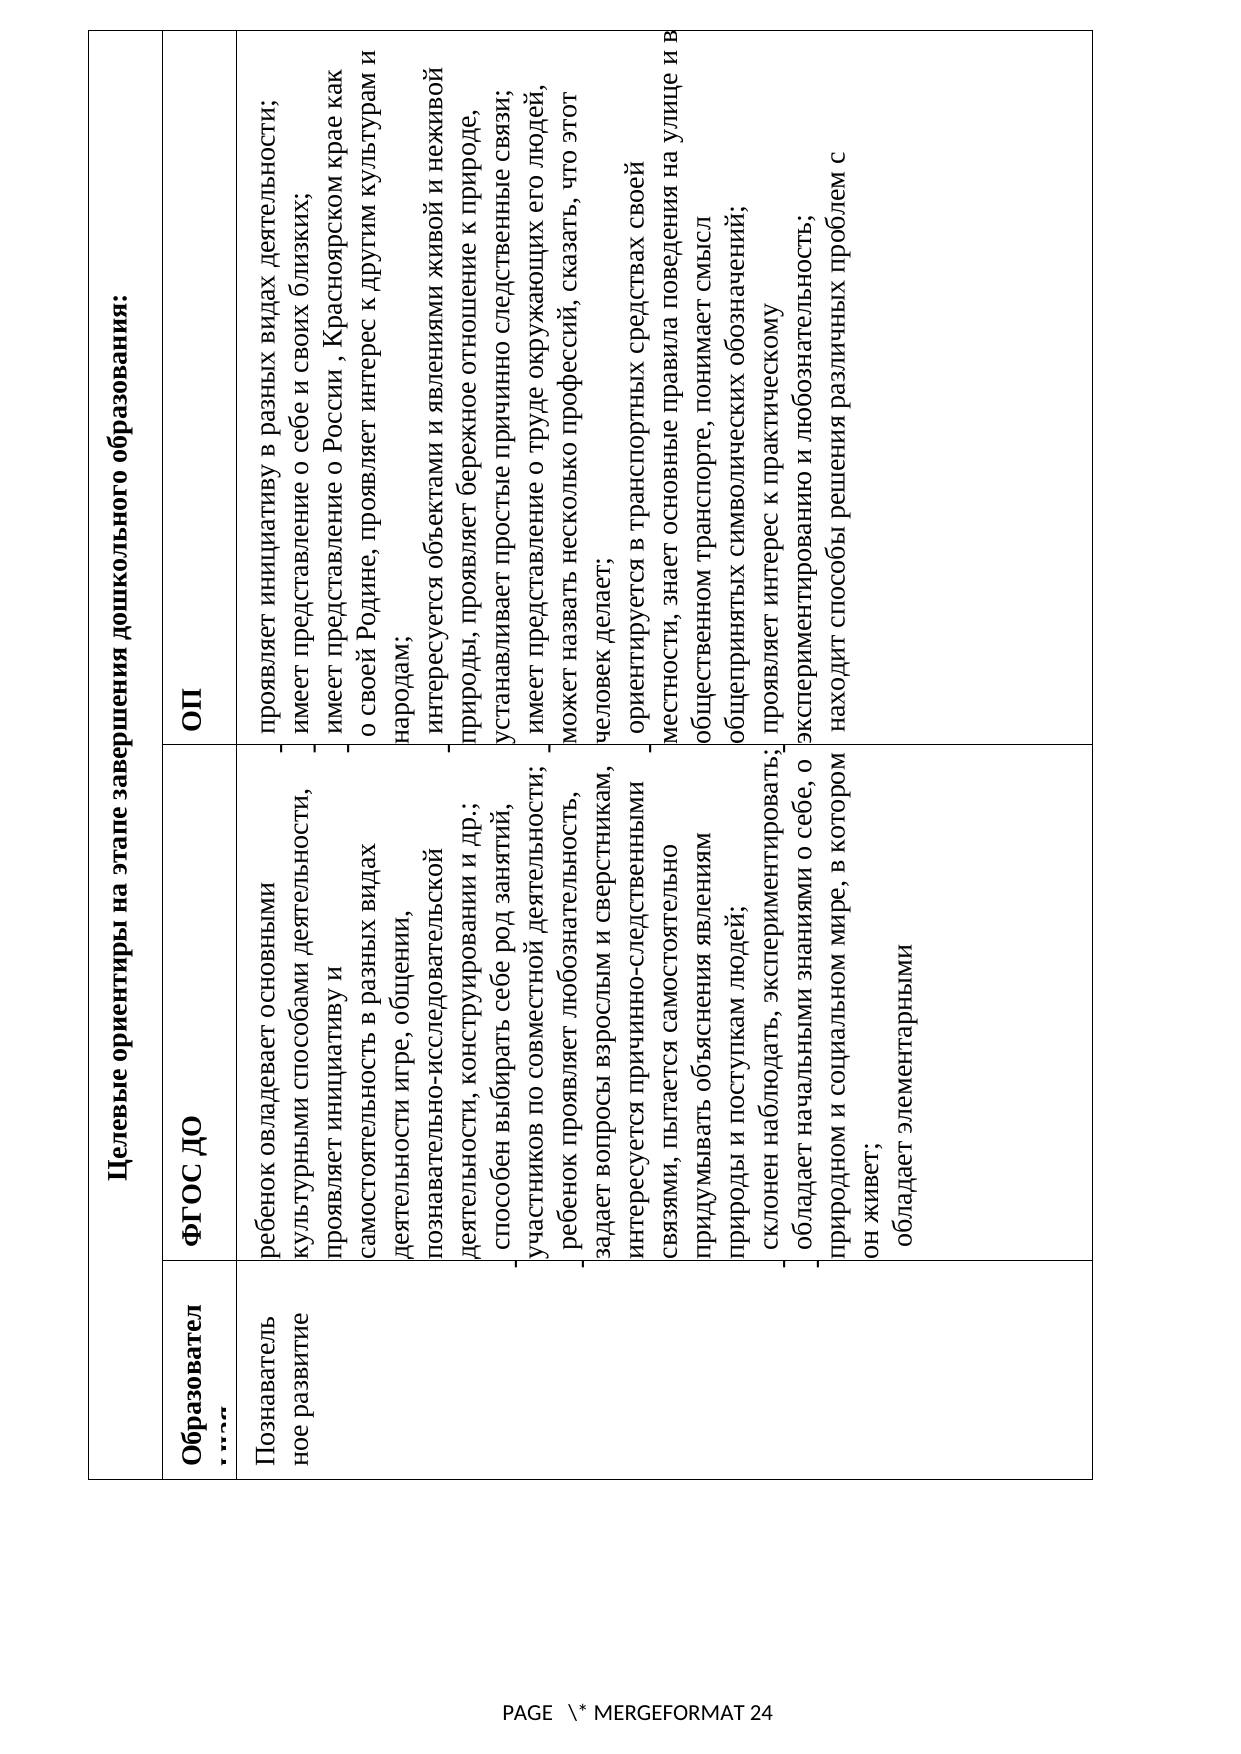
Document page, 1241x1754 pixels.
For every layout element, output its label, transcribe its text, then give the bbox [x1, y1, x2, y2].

table_cell ФГОС ДО [163, 745, 236, 1259]
table_header проявляет инициативу в разных видах деятельности; имеет представление о себе и своих близких; имеет представление о России , Красноярском крае как о своей Родине, проявляет интерес к другим культурам и народам; интересуется объектами и явлениями живой и неживой природы, проявляет бережное отношение к природе, устанавливает простые причинно следственные связи; имеет представление о труде окружающих его людей, может назвать несколько профессий, сказать, что этот человек делает; ориентируется в транспортных средствах своей местности, знает основные правила поведения на улице и в общественном транспорте, понимает смысл общепринятых символических обозначений; проявляет интерес к практическому экспериментированию и любознательность; находит способы решения различных проблем с [237, 31, 1092, 744]
table_header Целевые ориентиры на этапе завершения дошкольного образования: [89, 31, 162, 1479]
table_cell ребенок овладевает основными культурными способами деятельности, проявляет инициативу и самостоятельность в разных видах деятельности игре, общении, познавательно-исследовательской деятельности, конструировании и др.; способен выбирать себе род занятий, участников по совместной деятельности; ребенок проявляет любознательность, задает вопросы взрослым и сверстникам, интересуется причинно-следственными связями, пытается самостоятельно придумывать объяснения явлениям природы и поступкам людей; склонен наблюдать, экспериментировать; обладает начальными знаниями о себе, о природном и социальном мире, в котором он живет; обладает элементарными [237, 745, 1092, 1259]
table_header ОП [163, 31, 236, 744]
table_cell Образовательная область [163, 1261, 236, 1479]
table_cell Познавательное развитие [237, 1261, 1092, 1479]
